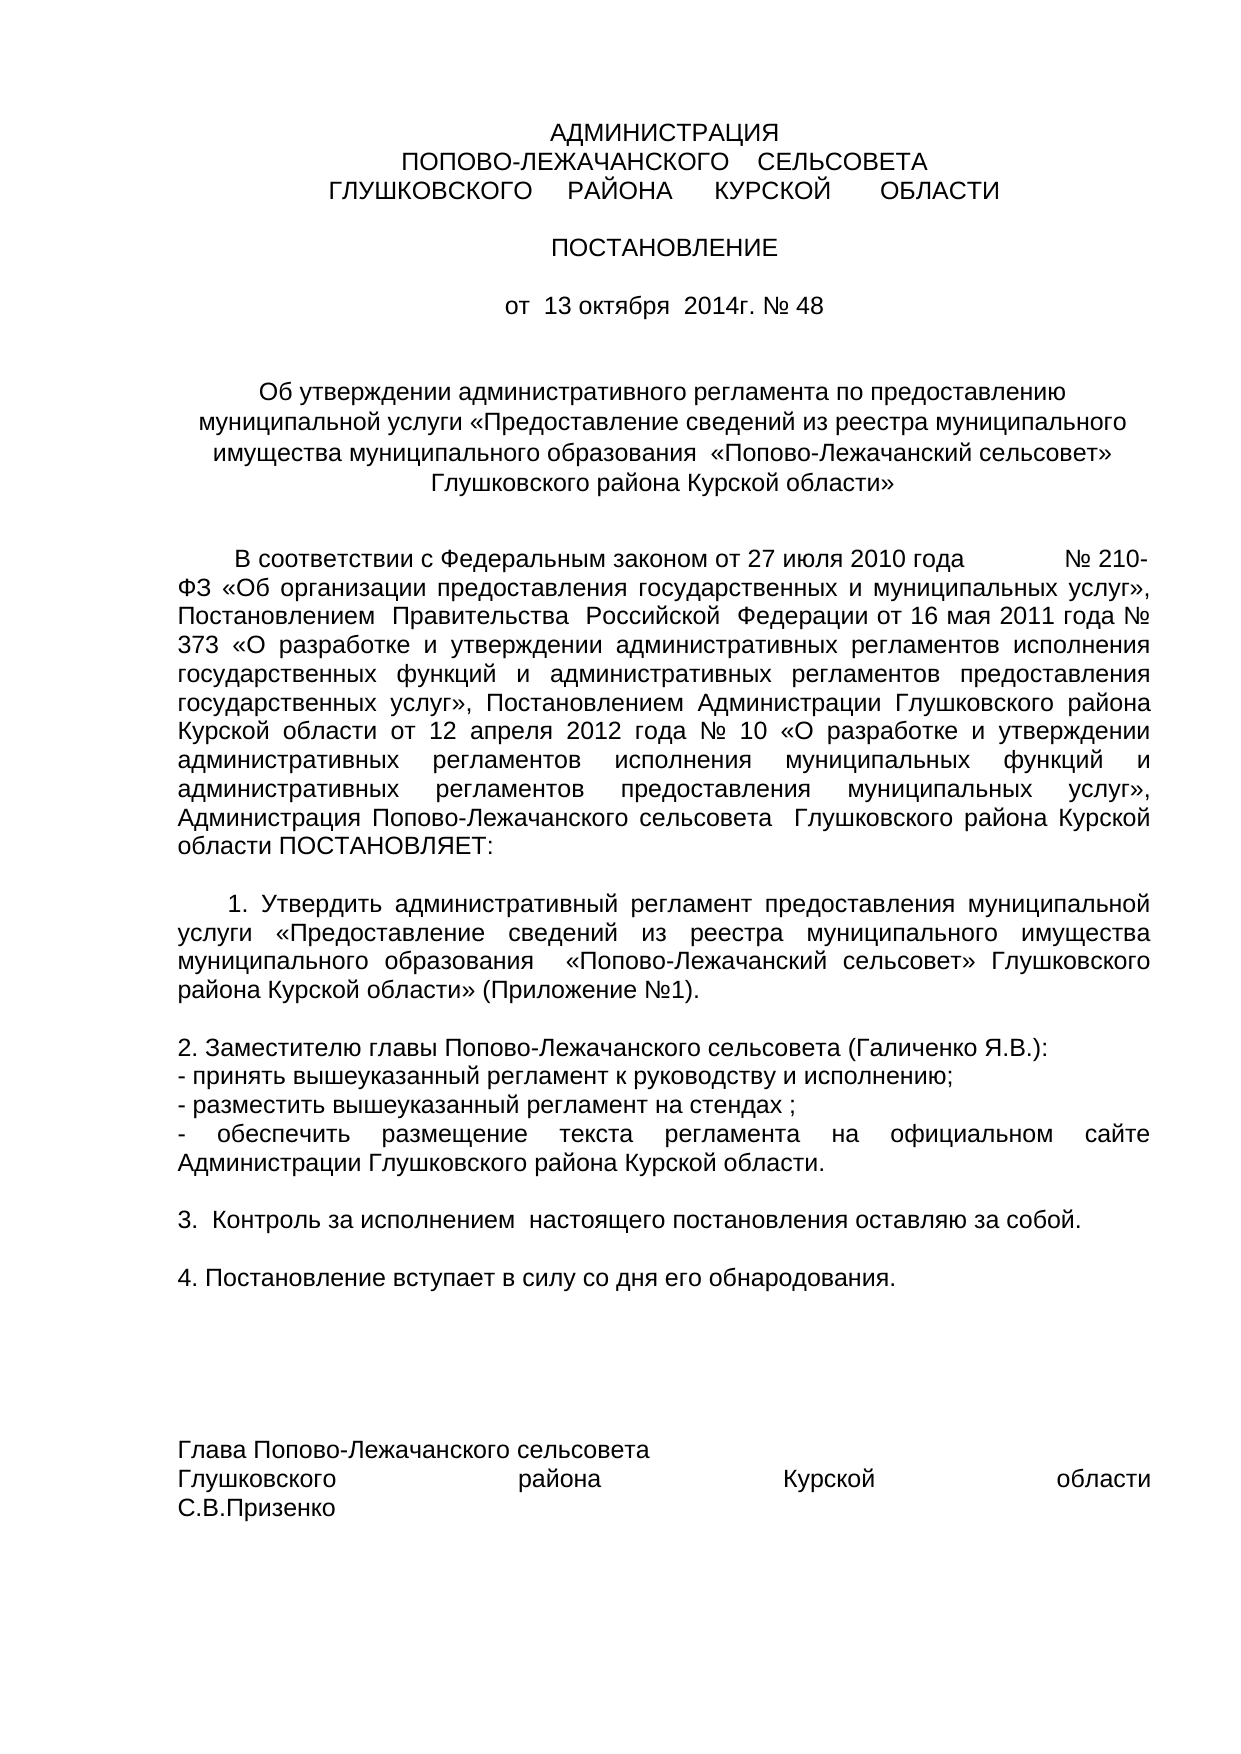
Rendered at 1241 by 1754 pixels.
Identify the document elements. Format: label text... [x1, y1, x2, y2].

text - разместить вышеуказанный регламент на стендах ; [177, 1090, 1152, 1119]
text В соответствии с Федеральным законом от 27 июля 2010 года № 210-ФЗ «Об организации предоставления государственных и муниципальных услуг», Постановлением Правительства Российской Федерации от 16 мая 2011 года № 373 «О разработке и утверждении административных регламентов исполнения государственных функций и административных регламентов предоставления государственных услуг», Постановлением Администрации Глушковского района Курской области от 12 апреля 2012 года № 10 «О разработке и утверждении административных регламентов исполнения муниципальных функций и административных регламентов предоставления муниципальных услуг», Администрация Попово-Лежачанского сельсовета Глушковского района Курской области ПОСТАНОВЛЯЕТ: [177, 544, 1152, 860]
text 4. Постановление вступает в силу со дня его обнародования. [177, 1262, 1152, 1291]
text Глушковского района Курской области С.В.Призенко [177, 1464, 1152, 1521]
text - обеспечить размещение текста регламента на официальном сайте Администрации Глушковского района Курской области. [177, 1119, 1152, 1176]
text ПОПОВО-ЛЕЖАЧАНСКОГО СЕЛЬСОВЕТА [177, 147, 1152, 176]
text - принять вышеуказанный регламент к руководству и исполнению; [177, 1061, 1152, 1090]
text АДМИНИСТРАЦИЯ [177, 118, 1152, 147]
text 2. Заместителю главы Попово-Лежачанского сельсовета (Галиченко Я.В.): [177, 1032, 1152, 1061]
text от 13 октября 2014г. № 48 [177, 291, 1152, 319]
text ПОСТАНОВЛЕНИЕ [177, 233, 1152, 262]
table_header Об утверждении административного регламента по предоставлению муниципальной услуги «Предоставление сведений из реестра муниципального имущества муниципального образования «Попово-Лежачанский сельсовет» Глушковского района Курской области» [177, 377, 1148, 544]
text ГЛУШКОВСКОГО РАЙОНА КУРСКОЙ ОБЛАСТИ [177, 176, 1152, 204]
text Глава Попово-Лежачанского сельсовета [177, 1435, 1152, 1464]
text 1. Утвердить административный регламент предоставления муниципальной услуги «Предоставление сведений из реестра муниципального имущества муниципального образования «Попово-Лежачанский сельсовет» Глушковского района Курской области» (Приложение №1). [177, 889, 1152, 1004]
text 3. Контроль за исполнением настоящего постановления оставляю за собой. [177, 1205, 1152, 1234]
